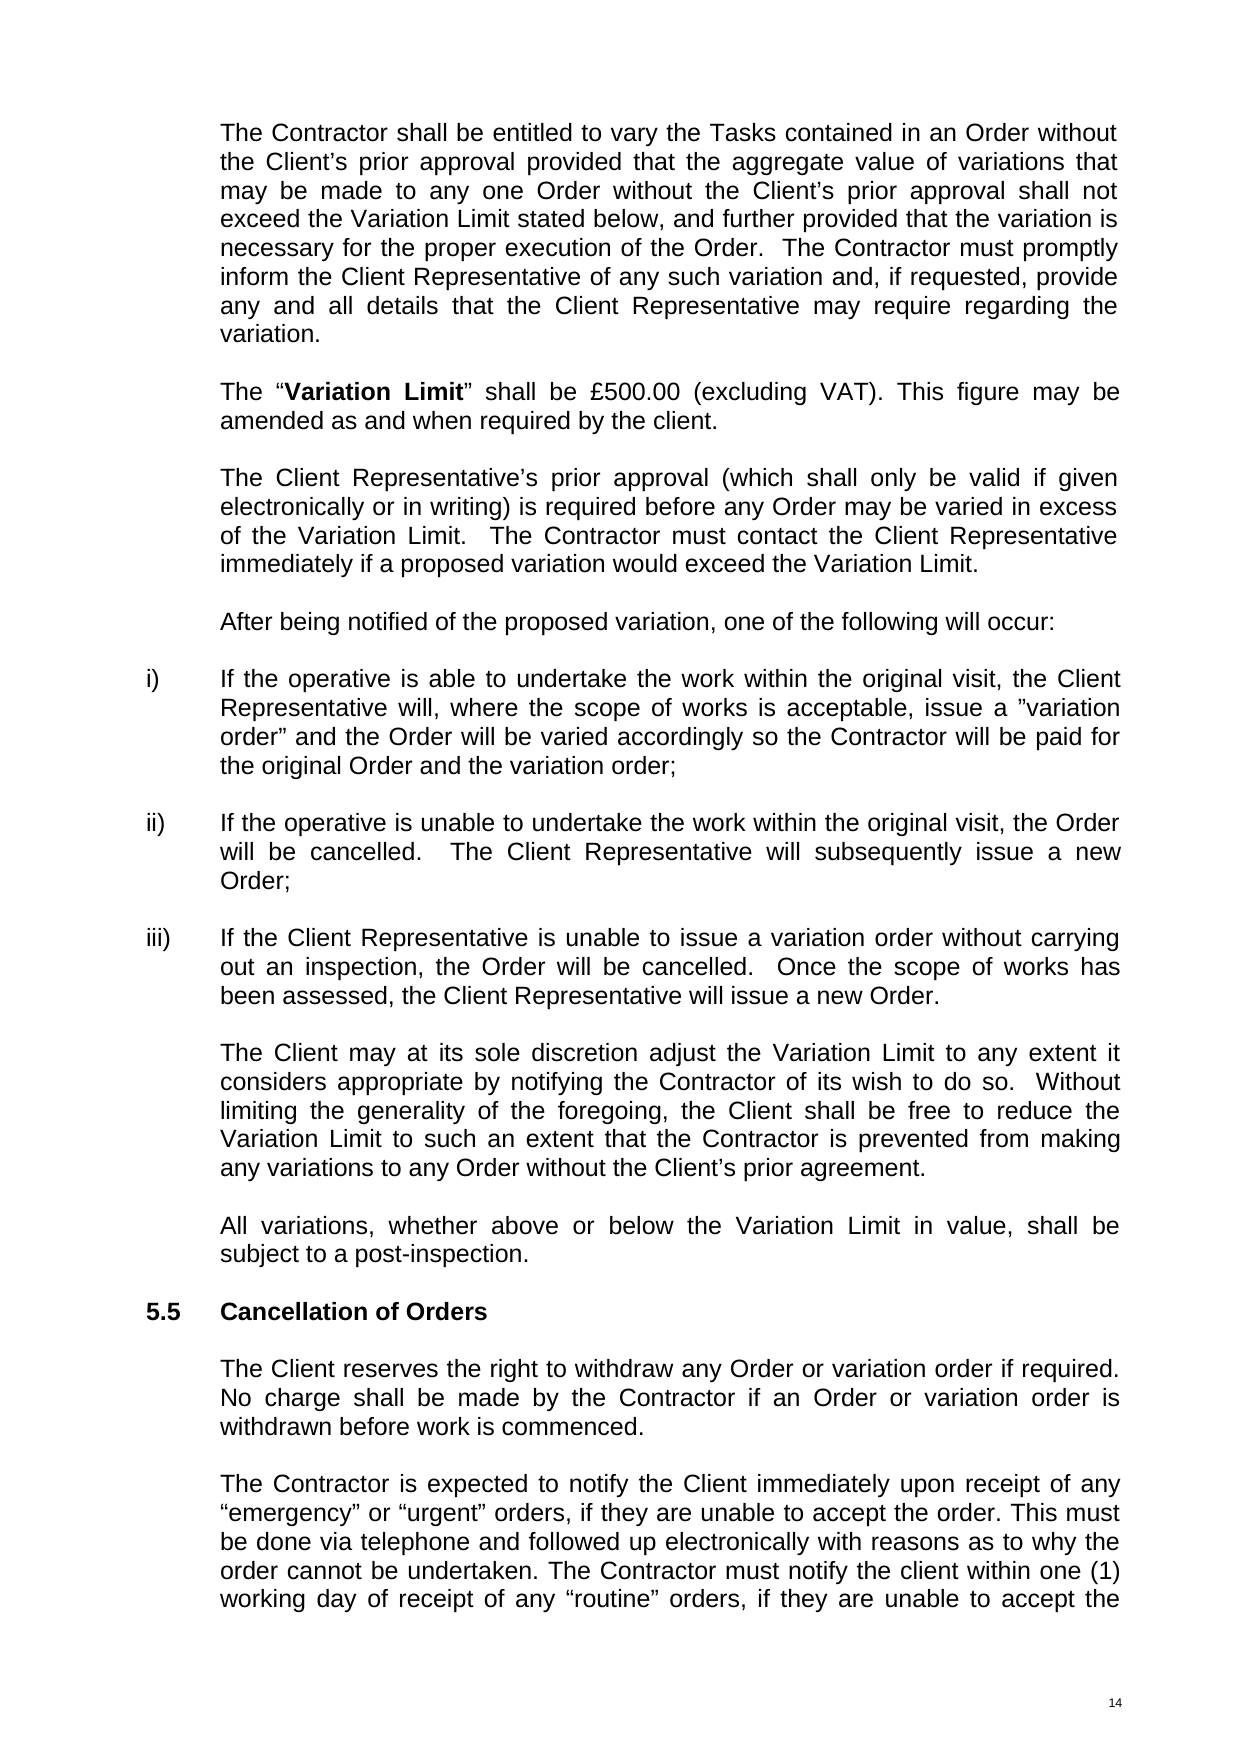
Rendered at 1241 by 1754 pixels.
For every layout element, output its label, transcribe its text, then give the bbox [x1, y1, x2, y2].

text The Contractor shall be entitled to vary the Tasks contained in an Order without the Client’s prior approval provided that the aggregate value of variations that may be made to any one Order without the Client’s prior approval shall not exceed the Variation Limit stated below, and further provided that the variation is necessary for the proper execution of the Order. The Contractor must promptly inform the Client Representative of any such variation and, if requested, provide any and all details that the Client Representative may require regarding the variation. [220, 118, 1119, 348]
text All variations, whether above or below the Variation Limit in value, shall be subject to a post-inspection. [146, 1211, 1122, 1268]
text ii) If the operative is unable to undertake the work within the original visit, the Order will be cancelled. The Client Representative will subsequently issue a new Order; [146, 808, 1122, 894]
text i) If the operative is able to undertake the work within the original visit, the Client Representative will, where the scope of works is acceptable, issue a ”variation order” and the Order will be varied accordingly so the Contractor will be paid for the original Order and the variation order; [146, 664, 1122, 779]
text The Client may at its sole discretion adjust the Variation Limit to any extent it considers appropriate by notifying the Contractor of its wish to do so. Without limiting the generality of the foregoing, the Client shall be free to reduce the Variation Limit to such an extent that the Contractor is prevented from making any variations to any Order without the Client’s prior agreement. [146, 1038, 1122, 1182]
text After being notified of the proposed variation, one of the following will occur: [220, 607, 1119, 636]
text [146, 1469, 1122, 1613]
text iii) If the Client Representative is unable to issue a variation order without carrying out an inspection, the Order will be cancelled. Once the scope of works has been assessed, the Client Representative will issue a new Order. [146, 923, 1122, 1009]
subtitle Cancellation of Orders [146, 1297, 1119, 1326]
text The Client Representative’s prior approval (which shall only be valid if given electronically or in writing) is required before any Order may be varied in excess of the Variation Limit. The Contractor must contact the Client Representative immediately if a proposed variation would exceed the Variation Limit. [220, 463, 1119, 578]
text The Client reserves the right to withdraw any Order or variation order if required. No charge shall be made by the Contractor if an Order or variation order is withdrawn before work is commenced. [146, 1354, 1122, 1441]
text The “Variation Limit” shall be £500.00 (excluding VAT). This figure may be amended as and when required by the client. [146, 377, 1122, 434]
